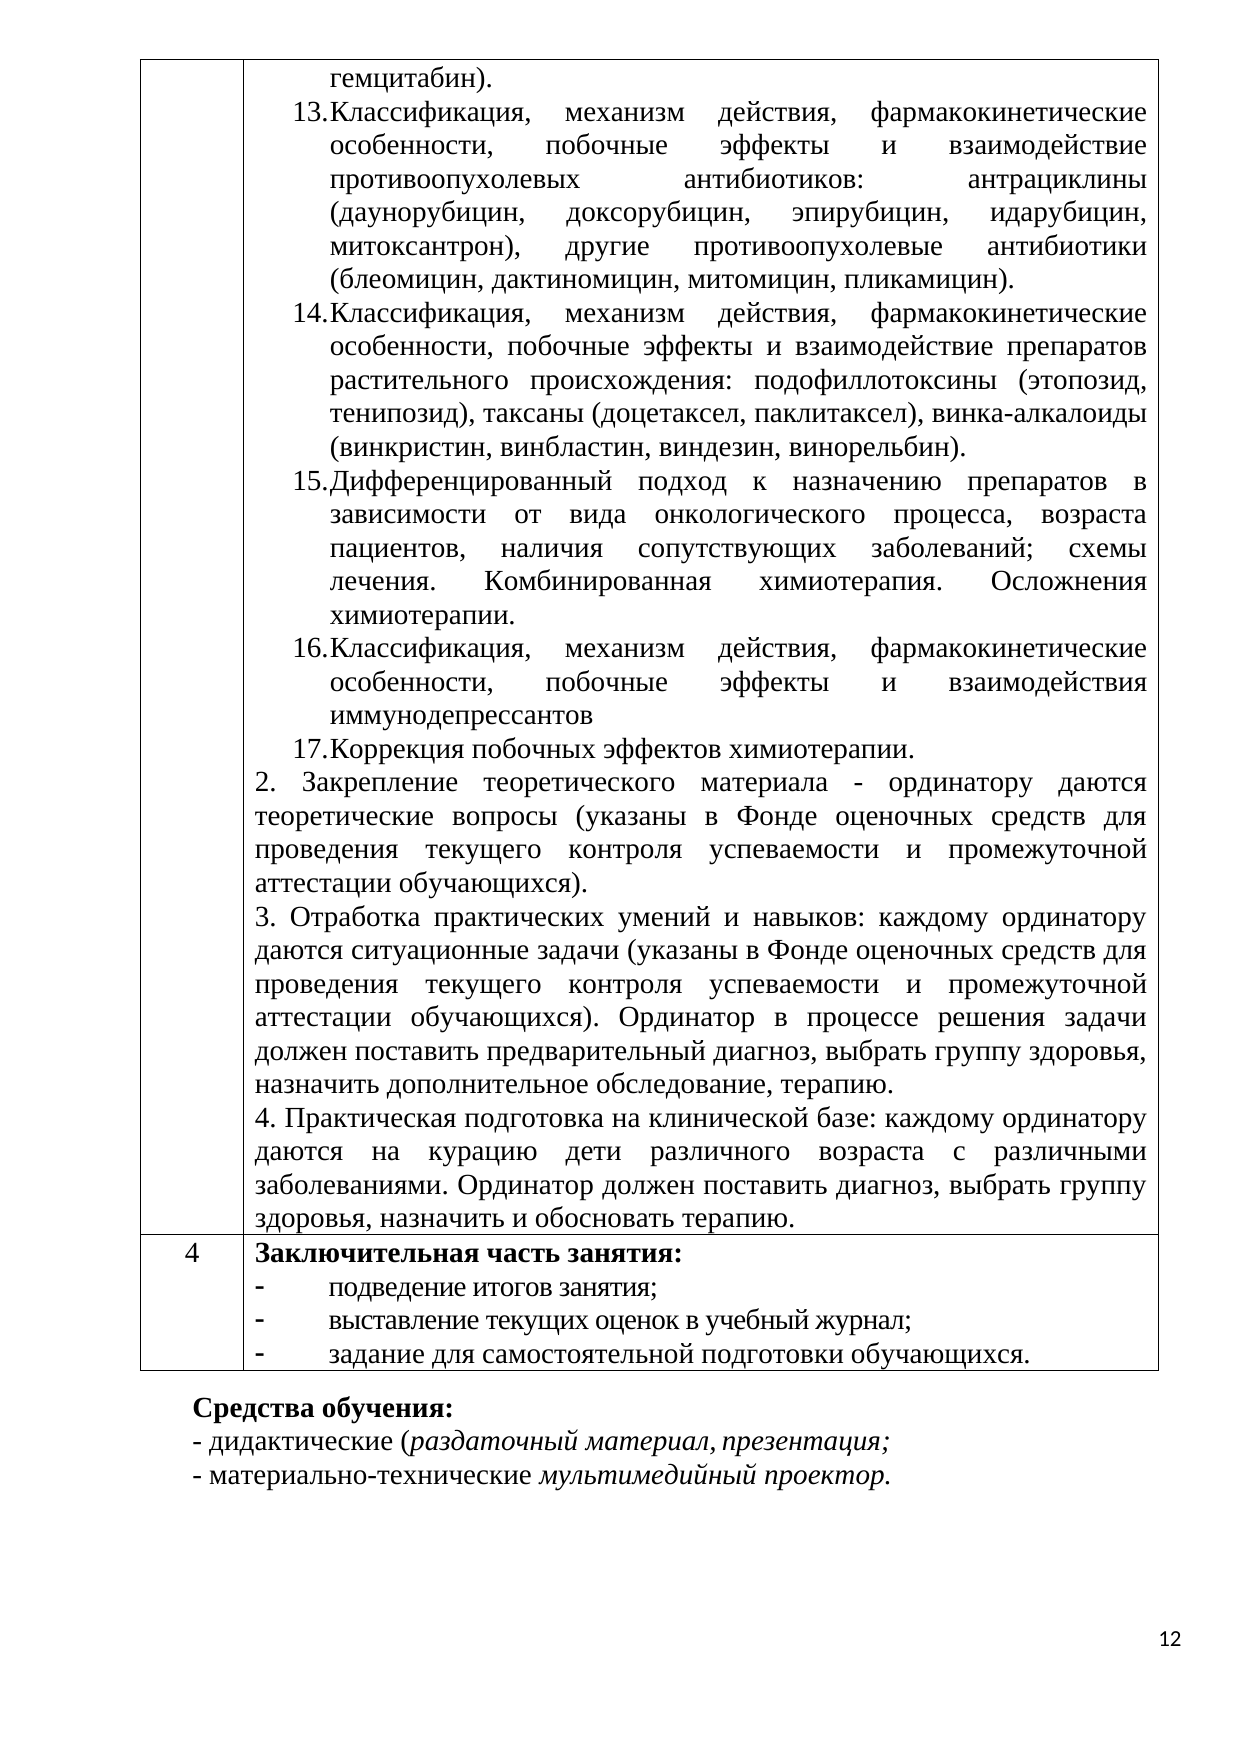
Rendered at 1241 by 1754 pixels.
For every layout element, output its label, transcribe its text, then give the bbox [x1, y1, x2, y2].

table_cell Заключительная часть занятия: подведение итогов занятия; выставление текущих оценок в учебный журнал; задание для самостоятельной подготовки обучающихся. [244, 1235, 1158, 1369]
text - материально-технические мультимедийный проектор. [118, 1457, 1181, 1490]
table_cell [244, 60, 1158, 1234]
text - дидактические (раздаточный материал, презентация; [118, 1423, 1181, 1457]
text Средства обучения: [118, 1390, 1181, 1423]
table_cell 3 [141, 60, 243, 1234]
table_cell 4 [141, 1235, 243, 1369]
